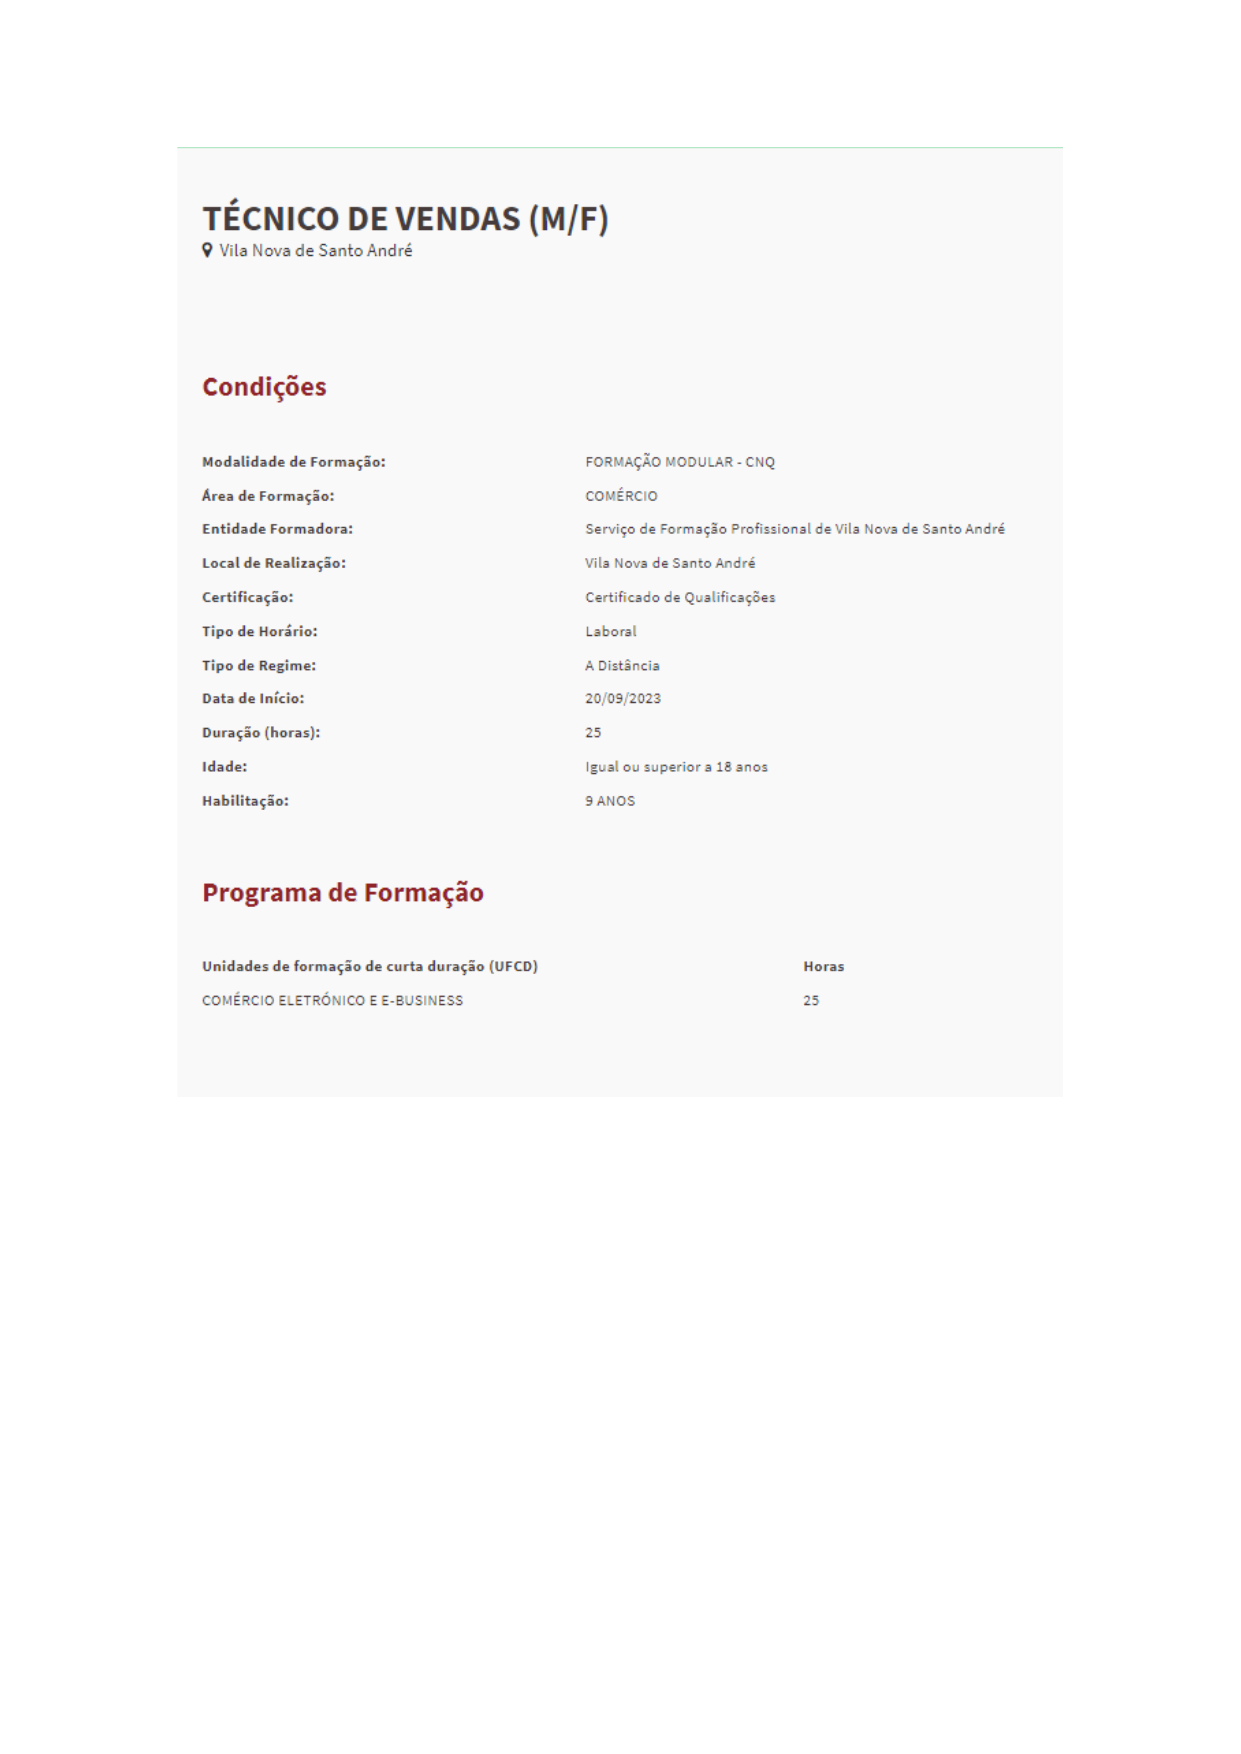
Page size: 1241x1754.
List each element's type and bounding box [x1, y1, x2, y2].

picture [177, 147, 1063, 1097]
